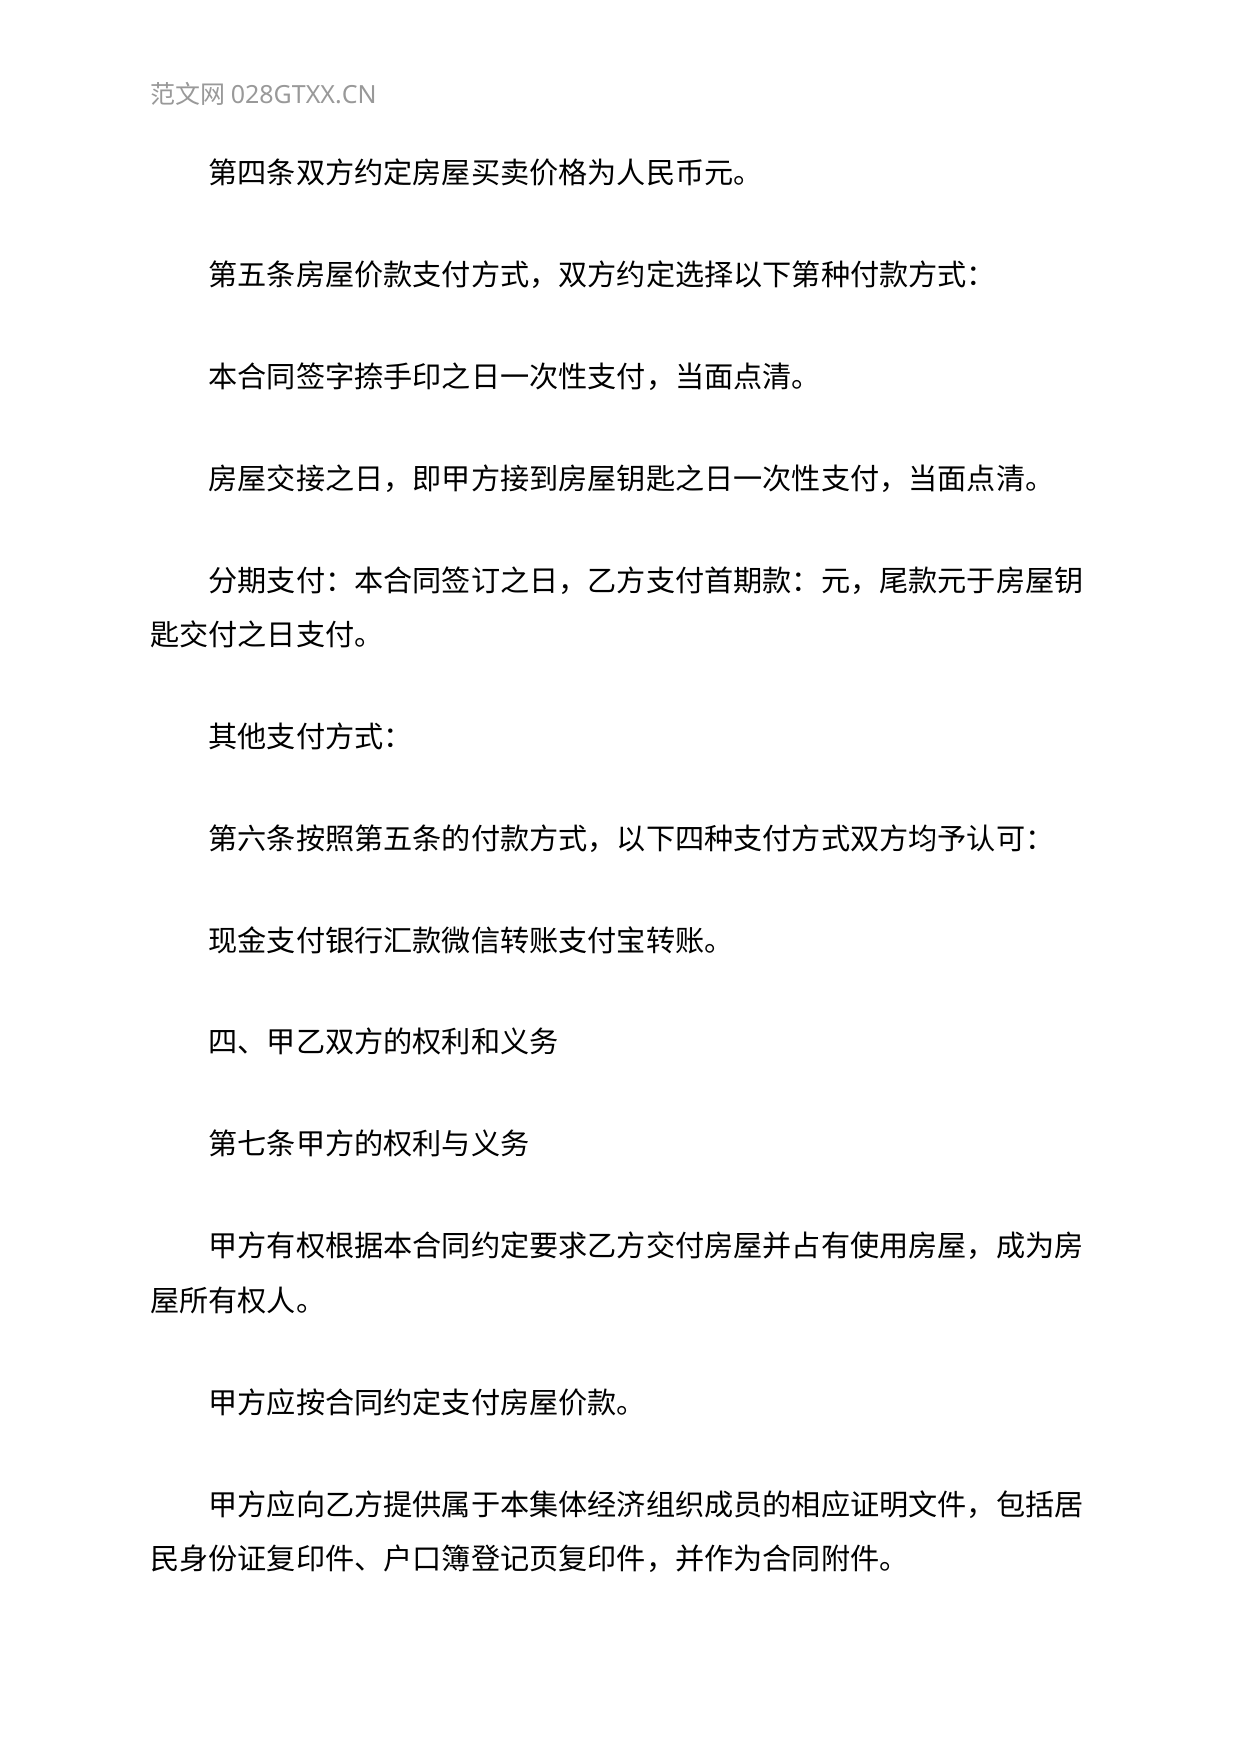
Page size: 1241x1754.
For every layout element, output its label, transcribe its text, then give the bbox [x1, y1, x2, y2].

text 第七条甲方的权利与义务 [150, 1121, 1090, 1163]
text 四、甲乙双方的权利和义务 [150, 1019, 1090, 1061]
text 分期支付：本合同签订之日，乙方支付首期款：元，尾款元于房屋钥匙交付之日支付。 [150, 557, 1090, 654]
text 第四条双方约定房屋买卖价格为人民币元。 [150, 150, 1090, 192]
text 第五条房屋价款支付方式，双方约定选择以下第种付款方式： [150, 252, 1090, 294]
text 房屋交接之日，即甲方接到房屋钥匙之日一次性支付，当面点清。 [150, 455, 1090, 498]
text 现金支付银行汇款微信转账支付宝转账。 [150, 917, 1090, 959]
text 甲方应按合同约定支付房屋价款。 [150, 1379, 1090, 1422]
text 其他支付方式： [150, 714, 1090, 756]
text 本合同签字捺手印之日一次性支付，当面点清。 [150, 353, 1090, 396]
text 甲方应向乙方提供属于本集体经济组织成员的相应证明文件，包括居民身份证复印件、户口簿登记页复印件，并作为合同附件。 [150, 1481, 1090, 1578]
text 第六条按照第五条的付款方式，以下四种支付方式双方均予认可： [150, 816, 1090, 858]
text 甲方有权根据本合同约定要求乙方交付房屋并占有使用房屋，成为房屋所有权人。 [150, 1223, 1090, 1320]
